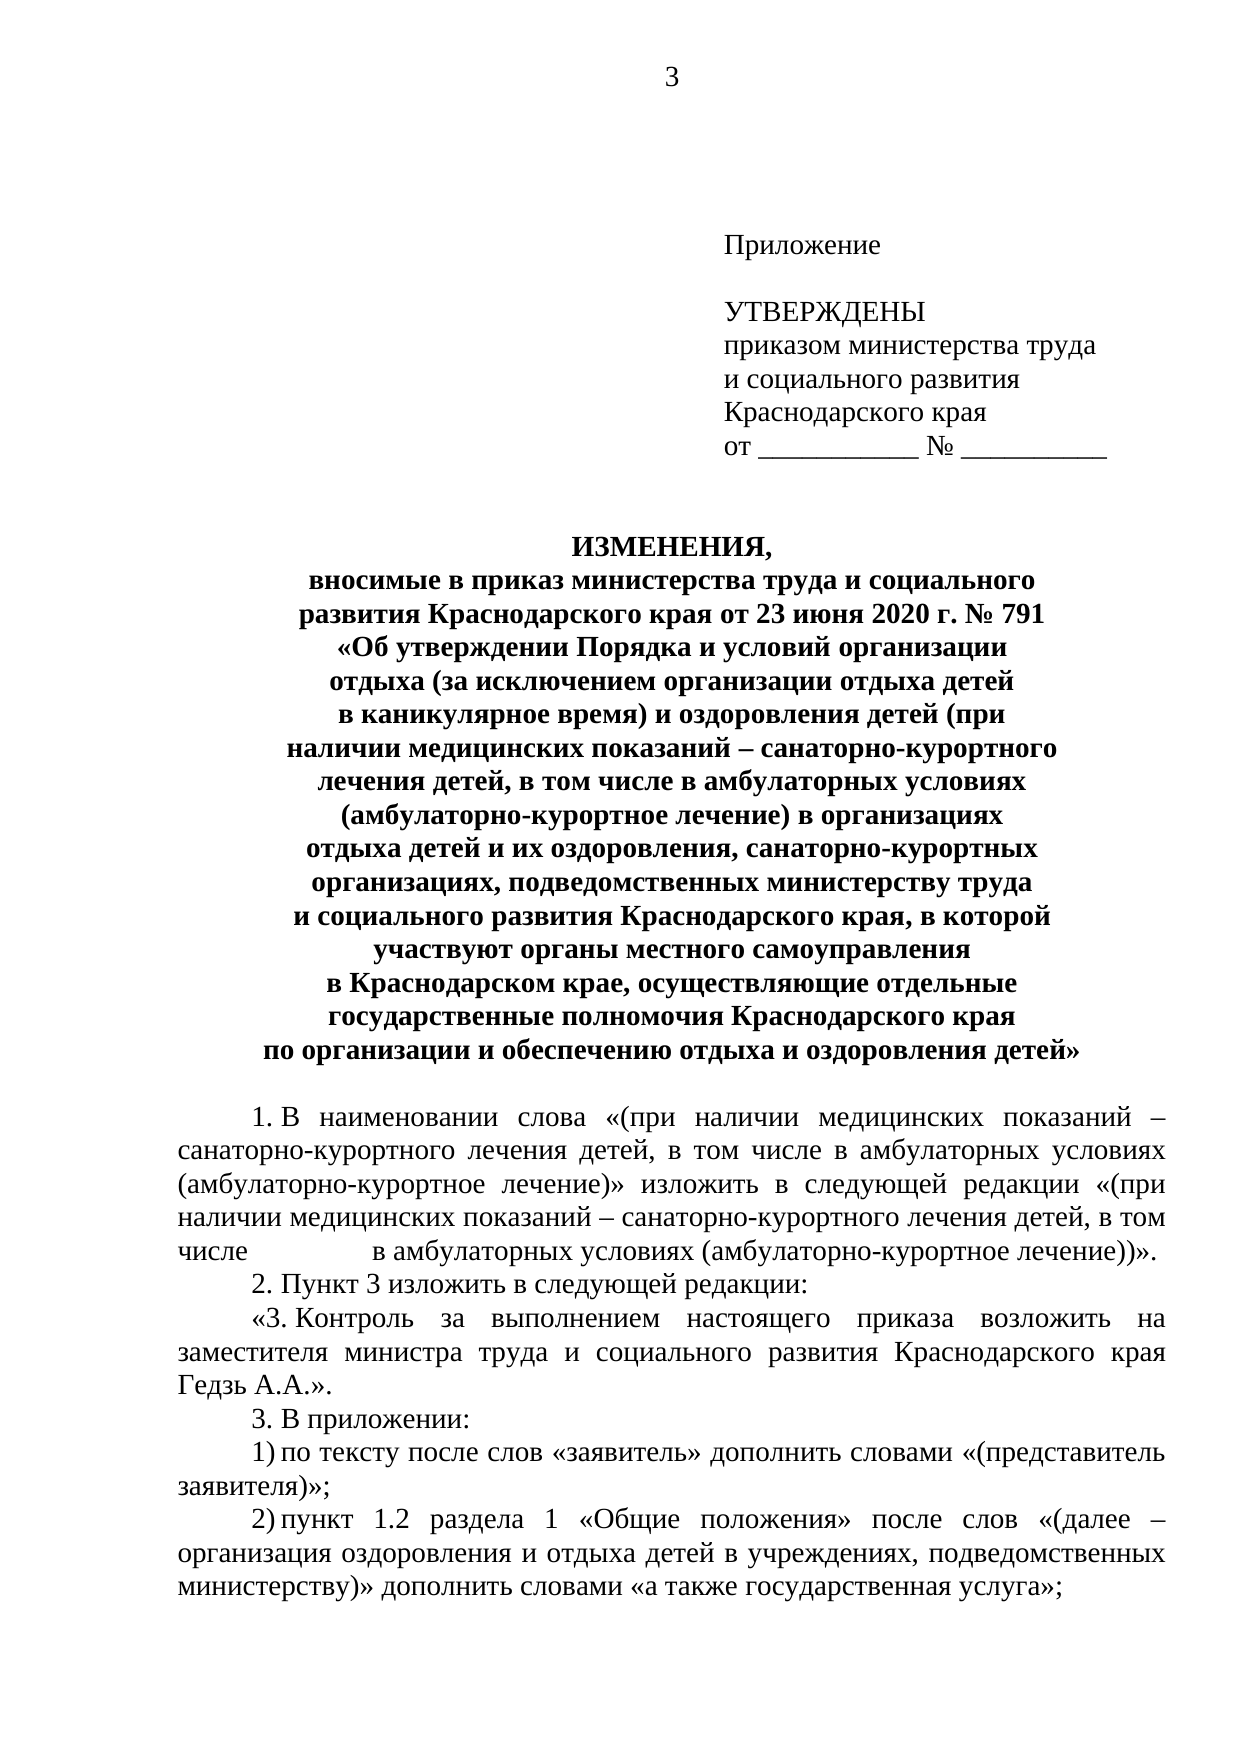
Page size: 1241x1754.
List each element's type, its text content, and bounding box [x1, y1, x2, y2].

text по организации и обеспечению отдыха и оздоровления детей» [177, 1032, 1167, 1065]
text вносимые в приказ министерства труда и социального [177, 562, 1167, 596]
list пункт 1.2 раздела 1 «Общие положения» после слов «(далее – организация оздоровления и отдыха детей в учреждениях, подведомственных министерству)» дополнить словами «а также государственная услуга»; [177, 1501, 1167, 1602]
text и социального развития Краснодарского края, в которой [177, 898, 1167, 931]
list В наименовании слова «(при наличии медицинских показаний – санаторно-курортного лечения детей, в том числе в амбулаторных условиях (амбулаторно-курортное лечение)» изложить в следующей редакции «(при наличии медицинских показаний – санаторно-курортного лечения детей, в том числе в амбулаторных условиях (амбулаторно-курортное лечение))». [177, 1099, 1167, 1267]
text «Об утверждении Порядка и условий организации [177, 629, 1167, 663]
text организациях, подведомственных министерству труда [177, 864, 1167, 898]
list В приложении: [177, 1401, 1167, 1434]
text государственные полномочия Краснодарского края [177, 998, 1167, 1032]
text (амбулаторно-курортное лечение) в организациях [177, 797, 1167, 831]
text отдыха (за исключением организации отдыха детей [177, 663, 1167, 696]
text «3. Контроль за выполнением настоящего приказа возложить на заместителя министра труда и социального развития Краснодарского края Гедзь А.А.». [177, 1300, 1167, 1401]
text в Краснодарском крае, осуществляющие отдельные [177, 965, 1167, 998]
list Пункт 3 изложить в следующей редакции: [177, 1267, 1167, 1300]
text ИЗМЕНЕНИЯ, [177, 529, 1167, 562]
text в каникулярное время) и оздоровления детей (при [177, 696, 1167, 730]
text участвуют органы местного самоуправления [177, 931, 1167, 965]
text наличии медицинских показаний – санаторно-курортного [177, 730, 1167, 763]
list по тексту после слов «заявитель» дополнить словами «(представитель заявителя)»; [177, 1434, 1167, 1501]
text отдыха детей и их оздоровления, санаторно-курортных [177, 831, 1167, 864]
text развития Краснодарского края от 23 июня 2020 г. № 791 [177, 596, 1167, 629]
table_header [665, 227, 1140, 529]
text лечения детей, в том числе в амбулаторных условиях [177, 763, 1167, 797]
